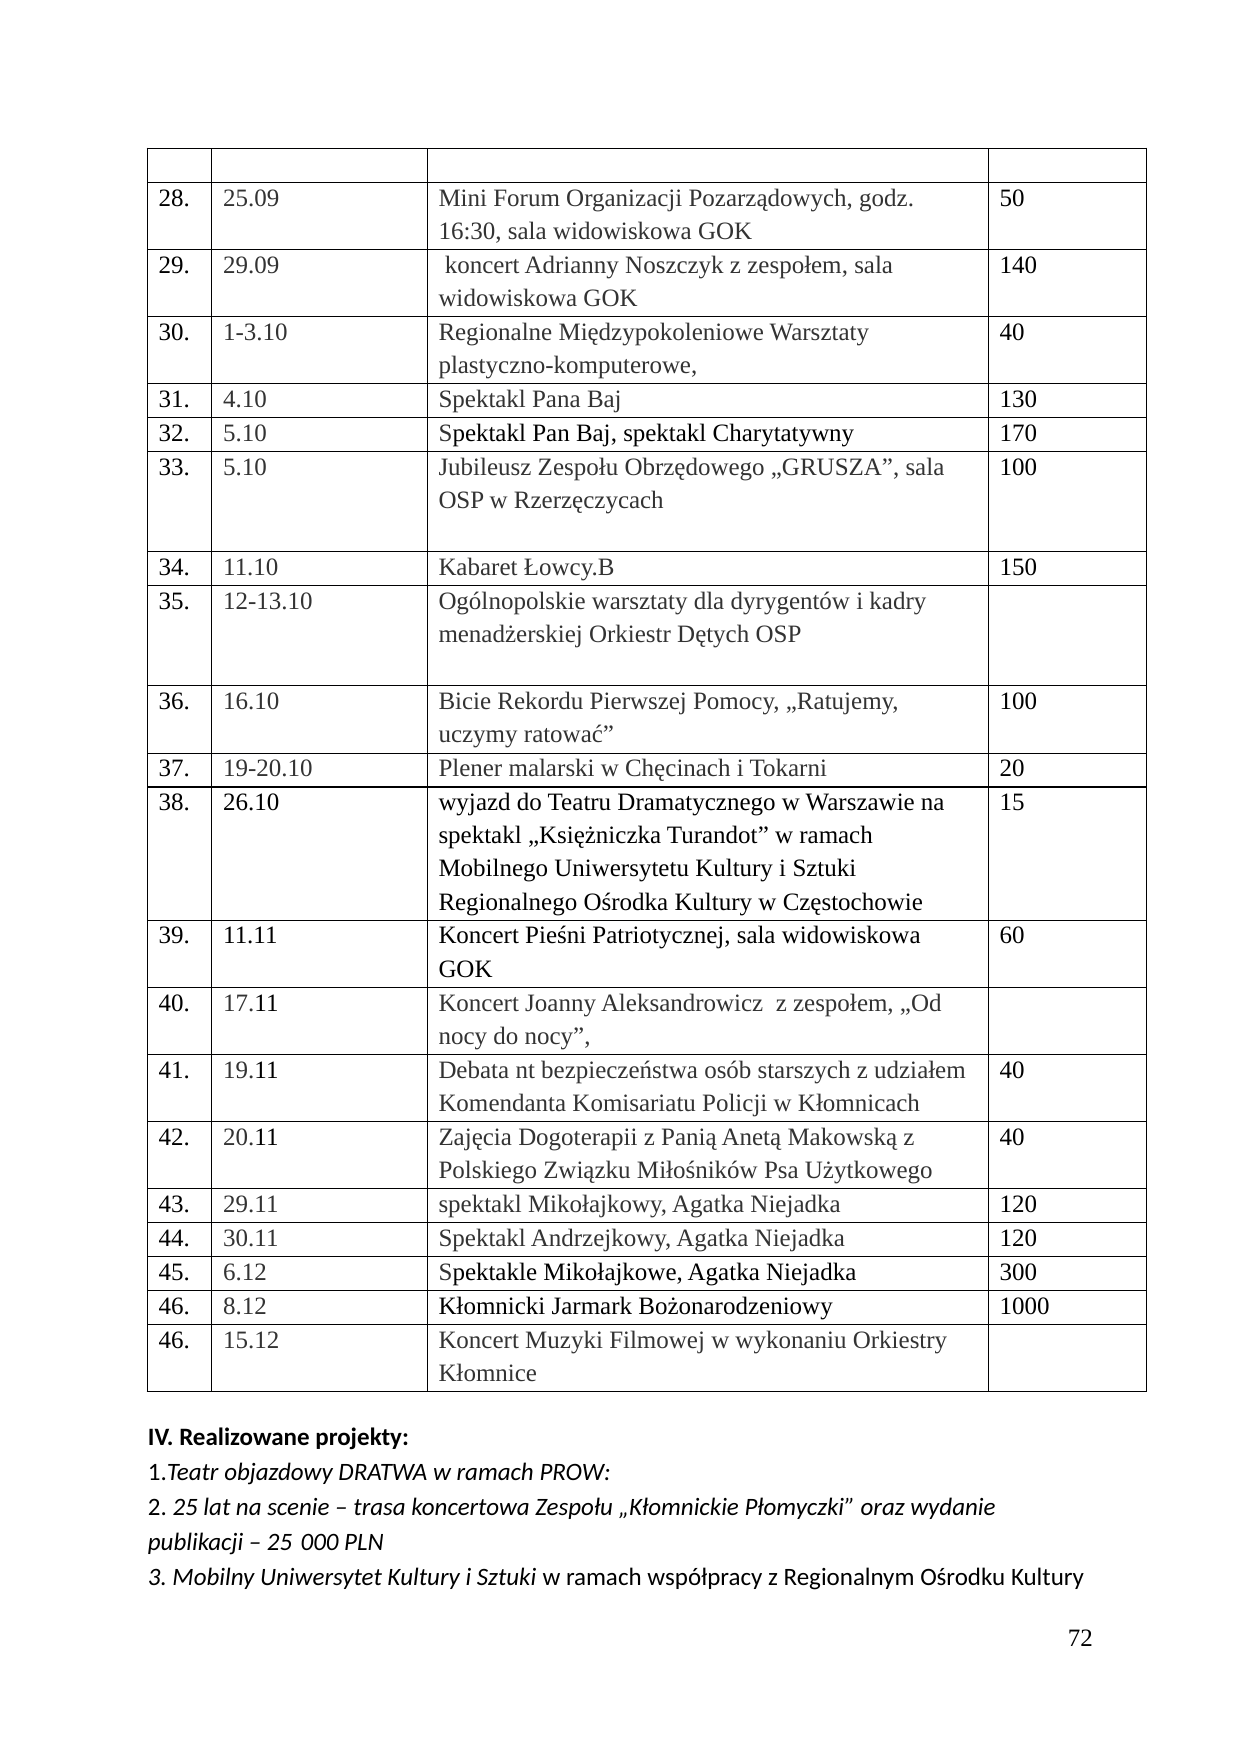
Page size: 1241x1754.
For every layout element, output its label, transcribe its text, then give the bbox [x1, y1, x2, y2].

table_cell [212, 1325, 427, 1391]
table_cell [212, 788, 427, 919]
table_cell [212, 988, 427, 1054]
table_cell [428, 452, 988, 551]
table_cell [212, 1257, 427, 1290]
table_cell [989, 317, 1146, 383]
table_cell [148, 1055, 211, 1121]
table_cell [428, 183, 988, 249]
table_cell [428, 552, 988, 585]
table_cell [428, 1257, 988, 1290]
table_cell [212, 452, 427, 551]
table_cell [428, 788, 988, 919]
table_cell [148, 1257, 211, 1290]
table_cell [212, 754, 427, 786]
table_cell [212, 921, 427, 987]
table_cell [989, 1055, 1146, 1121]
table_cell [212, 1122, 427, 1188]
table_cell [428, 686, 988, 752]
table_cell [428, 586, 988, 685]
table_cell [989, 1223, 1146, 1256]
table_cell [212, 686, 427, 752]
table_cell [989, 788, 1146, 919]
text 2. 25 lat na scenie – trasa koncertowa Zespołu „Kłomnickie Płomyczki” oraz wydanie publikacji – 25 000 PLN [148, 1491, 1093, 1557]
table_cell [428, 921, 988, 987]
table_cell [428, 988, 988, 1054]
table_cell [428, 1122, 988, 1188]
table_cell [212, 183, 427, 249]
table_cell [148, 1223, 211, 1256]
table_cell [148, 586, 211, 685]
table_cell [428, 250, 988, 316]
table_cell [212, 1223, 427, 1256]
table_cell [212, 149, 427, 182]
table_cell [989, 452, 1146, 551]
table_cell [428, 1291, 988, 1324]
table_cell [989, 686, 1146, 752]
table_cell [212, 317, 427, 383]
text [148, 1561, 1093, 1592]
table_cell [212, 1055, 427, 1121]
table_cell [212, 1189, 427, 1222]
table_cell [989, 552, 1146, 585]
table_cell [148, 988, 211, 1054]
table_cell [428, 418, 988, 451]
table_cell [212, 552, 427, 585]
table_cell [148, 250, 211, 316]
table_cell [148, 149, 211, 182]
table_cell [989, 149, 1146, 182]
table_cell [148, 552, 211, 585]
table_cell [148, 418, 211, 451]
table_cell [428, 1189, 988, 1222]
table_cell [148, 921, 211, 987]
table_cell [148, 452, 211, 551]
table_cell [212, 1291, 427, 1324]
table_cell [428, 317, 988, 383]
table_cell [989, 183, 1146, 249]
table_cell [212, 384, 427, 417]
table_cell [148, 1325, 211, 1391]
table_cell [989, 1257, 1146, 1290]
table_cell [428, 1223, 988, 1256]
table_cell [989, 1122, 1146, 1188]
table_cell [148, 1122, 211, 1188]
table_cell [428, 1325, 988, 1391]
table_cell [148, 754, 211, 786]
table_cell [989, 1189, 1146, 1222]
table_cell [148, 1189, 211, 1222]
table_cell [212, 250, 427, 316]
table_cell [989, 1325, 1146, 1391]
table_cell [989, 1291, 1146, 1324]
text IV. Realizowane projekty: [148, 1421, 1093, 1452]
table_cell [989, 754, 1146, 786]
text 1.Teatr objazdowy DRATWA w ramach PROW: [148, 1456, 1093, 1487]
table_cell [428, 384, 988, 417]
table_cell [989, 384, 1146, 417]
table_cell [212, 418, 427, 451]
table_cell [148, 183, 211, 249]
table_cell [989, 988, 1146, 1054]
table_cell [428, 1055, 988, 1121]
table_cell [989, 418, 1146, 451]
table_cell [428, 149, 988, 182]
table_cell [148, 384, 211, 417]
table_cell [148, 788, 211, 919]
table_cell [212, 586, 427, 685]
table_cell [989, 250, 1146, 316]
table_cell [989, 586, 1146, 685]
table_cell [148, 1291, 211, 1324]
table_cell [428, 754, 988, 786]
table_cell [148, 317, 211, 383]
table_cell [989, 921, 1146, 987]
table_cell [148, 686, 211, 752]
